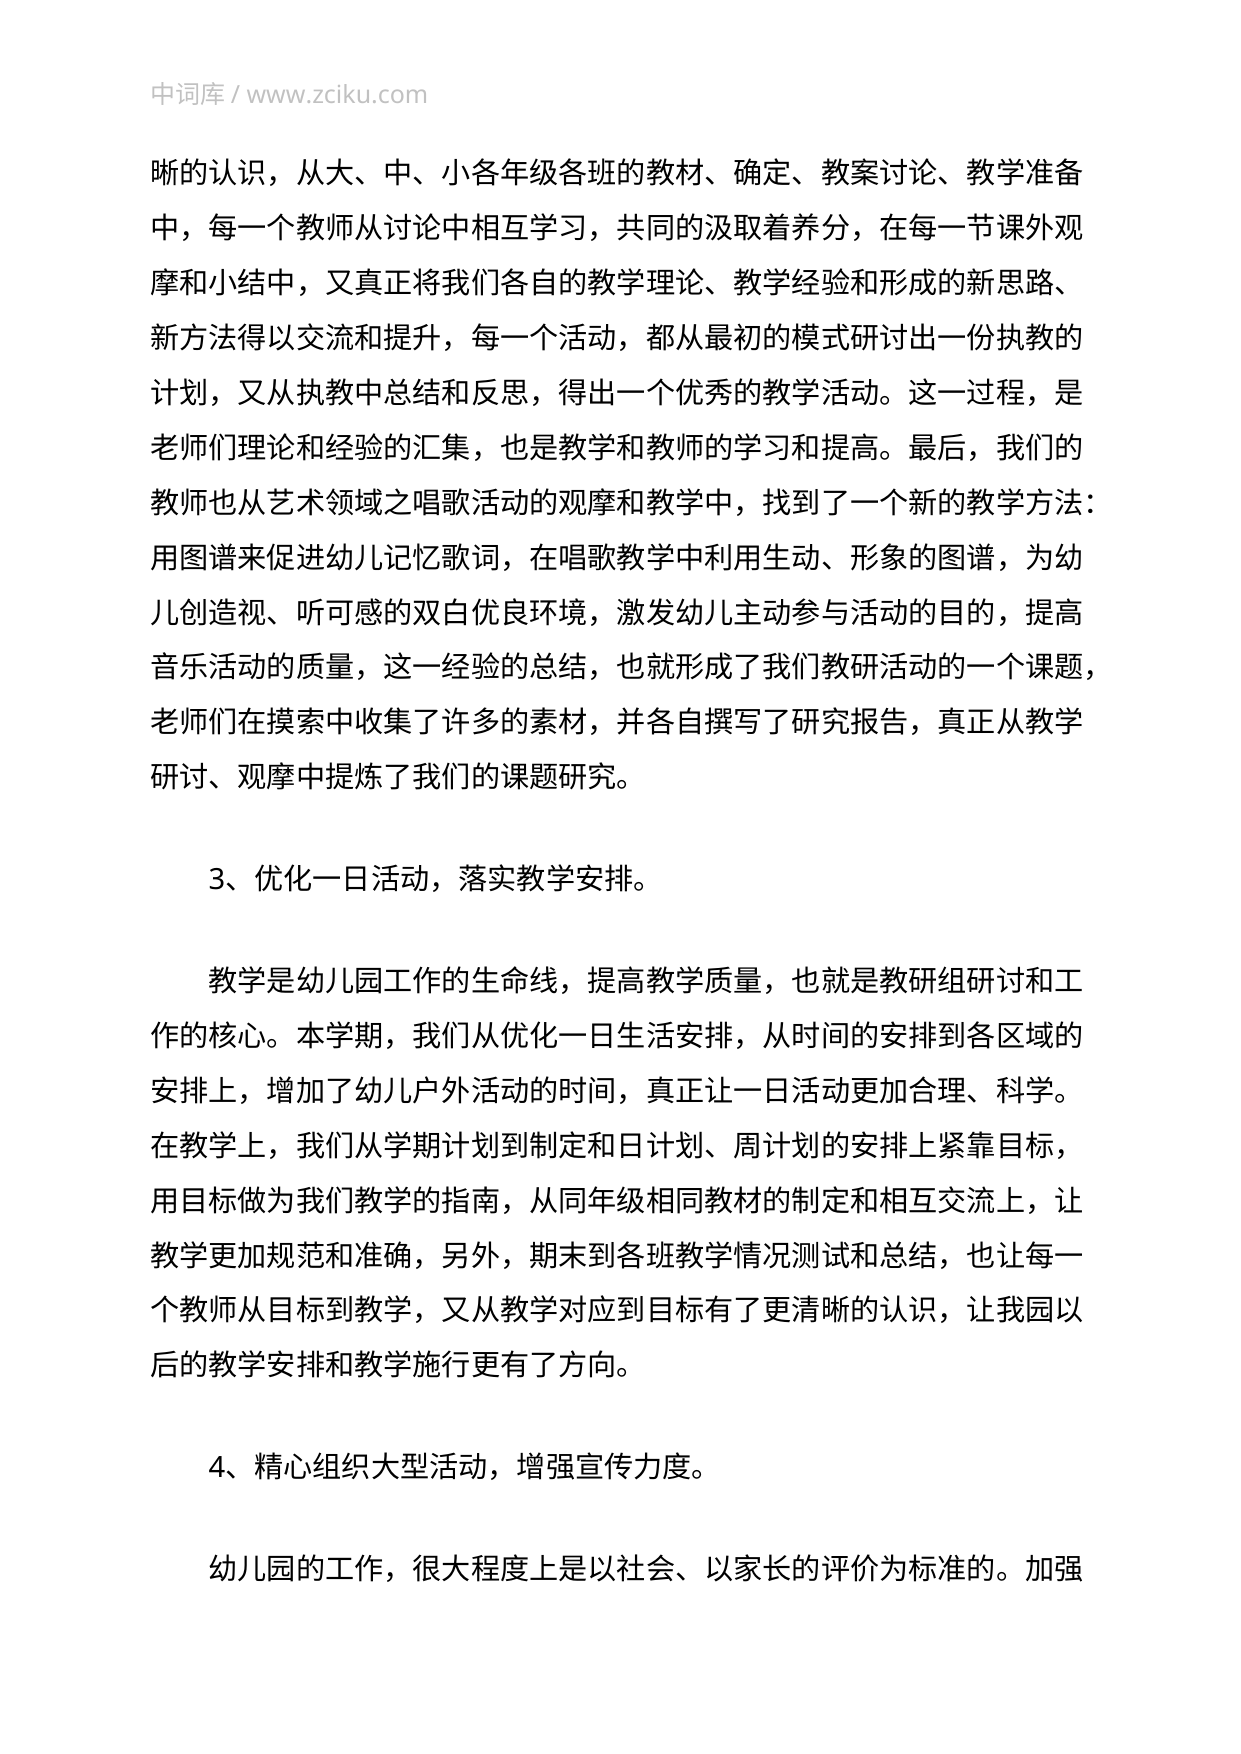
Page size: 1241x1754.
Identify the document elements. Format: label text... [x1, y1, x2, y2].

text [150, 150, 1090, 796]
text 3、优化一日活动，落实教学安排。 [150, 856, 1090, 898]
text 4、精心组织大型活动，增强宣传力度。 [150, 1444, 1090, 1486]
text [150, 1546, 1090, 1588]
text 教学是幼儿园工作的生命线，提高教学质量，也就是教研组研讨和工作的核心。本学期，我们从优化一日生活安排，从时间的安排到各区域的安排上，增加了幼儿户外活动的时间，真正让一日活动更加合理、科学。在教学上，我们从学期计划到制定和日计划、周计划的安排上紧靠目标，用目标做为我们教学的指南，从同年级相同教材的制定和相互交流上，让教学更加规范和准确，另外，期末到各班教学情况测试和总结，也让每一个教师从目标到教学，又从教学对应到目标有了更清晰的认识，让我园以后的教学安排和教学施行更有了方向。 [150, 958, 1090, 1384]
